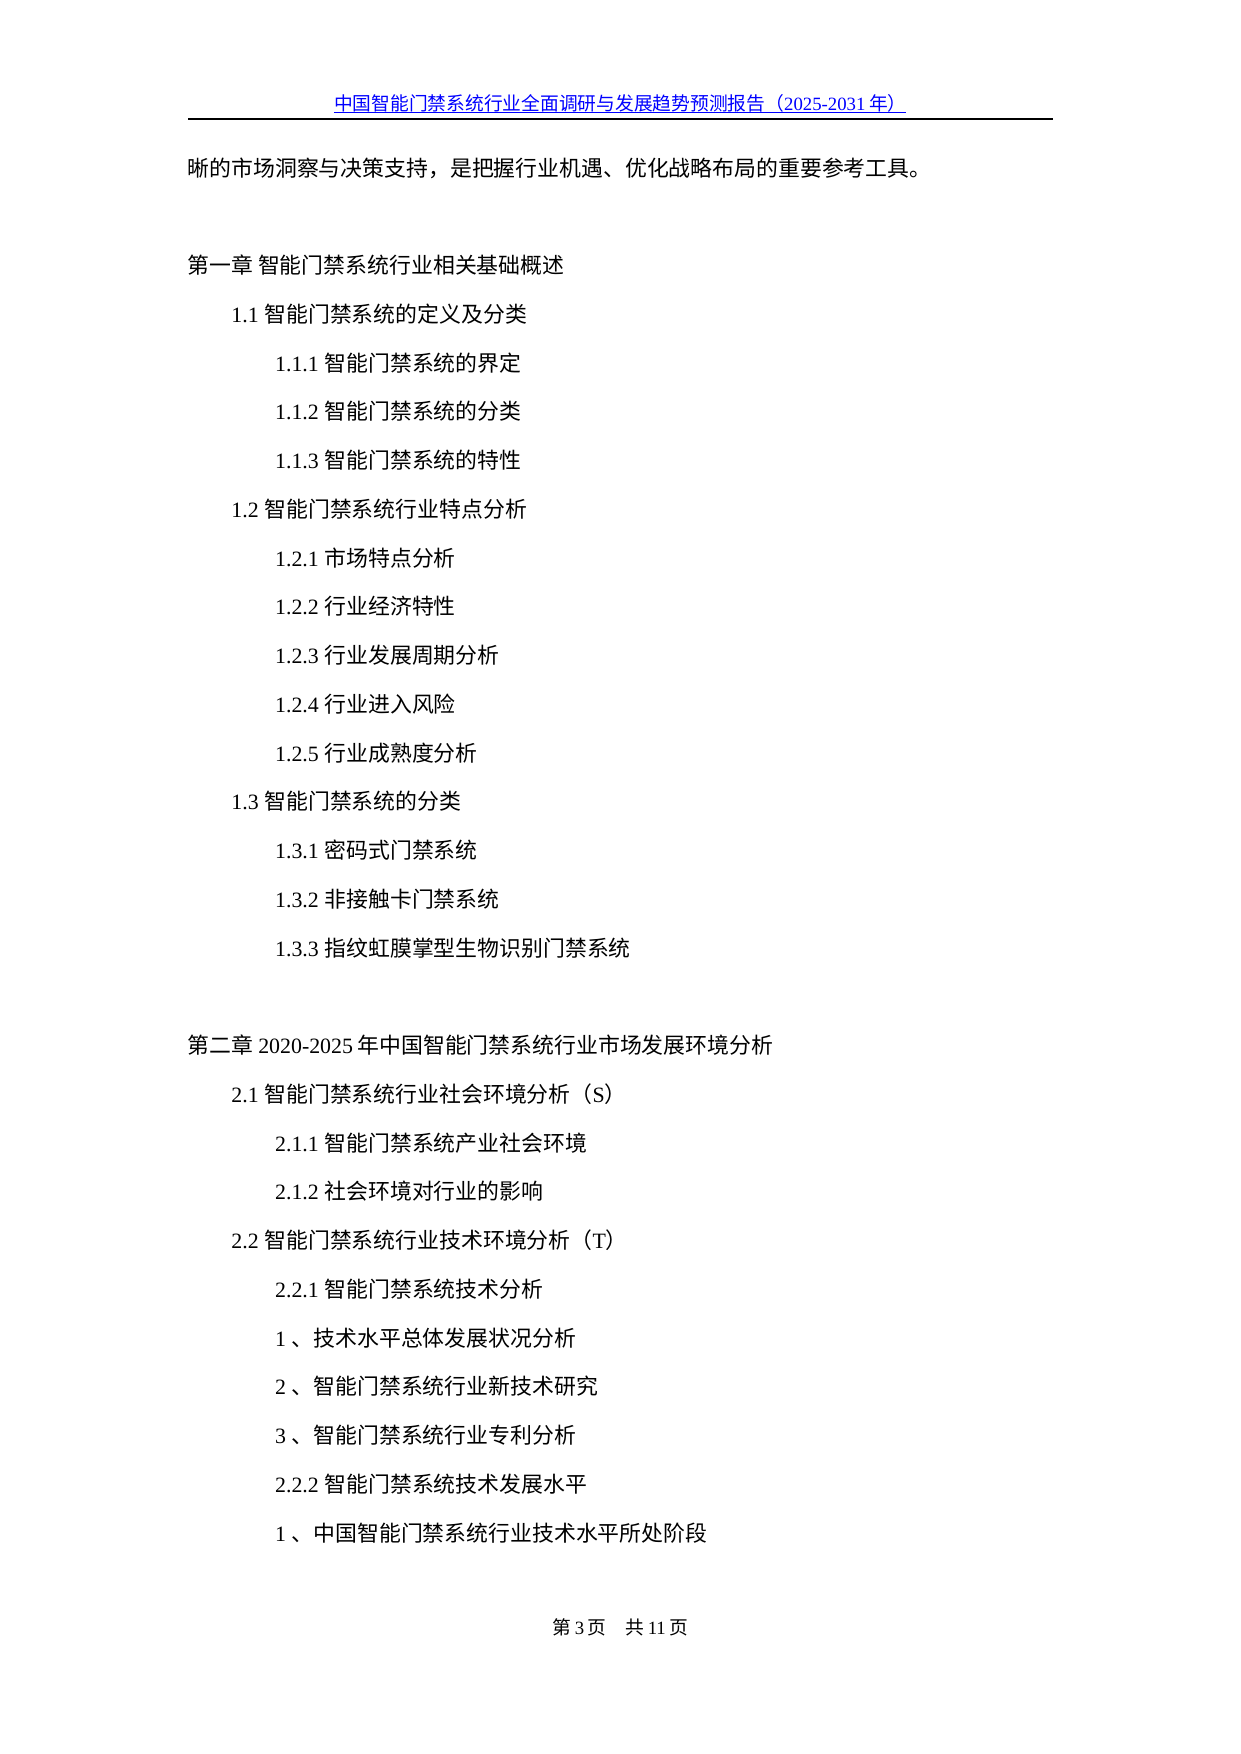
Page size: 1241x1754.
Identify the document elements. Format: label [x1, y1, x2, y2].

text [187, 150, 1053, 1548]
